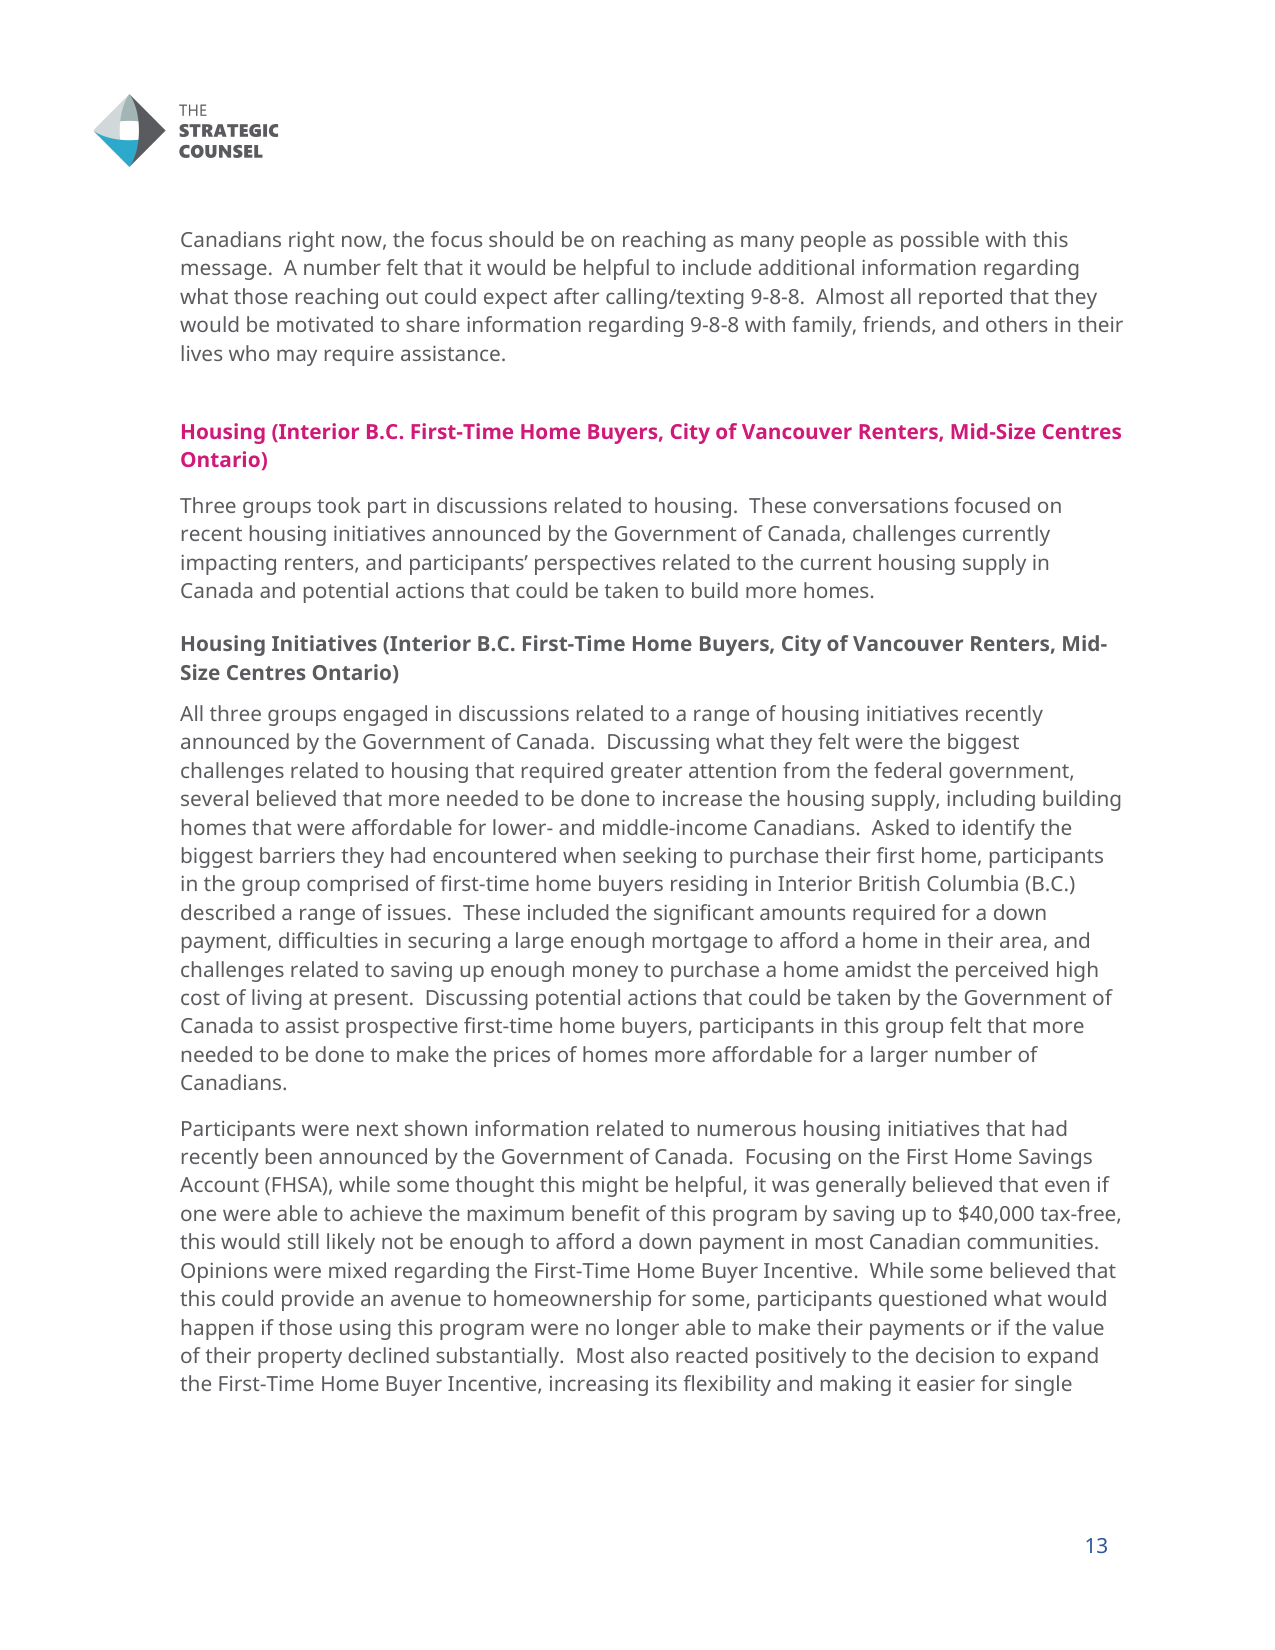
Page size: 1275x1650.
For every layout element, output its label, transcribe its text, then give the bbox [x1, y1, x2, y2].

text All three groups engaged in discussions related to a range of housing initiatives recently announced by the Government of Canada. Discussing what they felt were the biggest challenges related to housing that required greater attention from the federal government, several believed that more needed to be done to increase the housing supply, including building homes that were affordable for lower- and middle-income Canadians. Asked to identify the biggest barriers they had encountered when seeking to purchase their first home, participants in the group comprised of first-time home buyers residing in Interior British Columbia (B.C.) described a range of issues. These included the significant amounts required for a down payment, difficulties in securing a large enough mortgage to afford a home in their area, and challenges related to saving up enough money to purchase a home amidst the perceived high cost of living at present. Discussing potential actions that could be taken by the Government of Canada to assist prospective first-time home buyers, participants in this group felt that more needed to be done to make the prices of homes more affordable for a larger number of Canadians. [180, 699, 1125, 1097]
picture [93, 94, 279, 167]
subtitle Housing Initiatives (Interior B.C. First-Time Home Buyers, City of Vancouver Renters, Mid-Size Centres Ontario) [180, 629, 1125, 686]
text Three groups took part in discussions related to housing. These conversations focused on recent housing initiatives announced by the Government of Canada, challenges currently impacting renters, and participants’ perspectives related to the current housing supply in Canada and potential actions that could be taken to build more homes. [180, 491, 1125, 604]
subtitle Housing (Interior B.C. First-Time Home Buyers, City of Vancouver Renters, Mid-Size Centres Ontario) [180, 417, 1126, 474]
